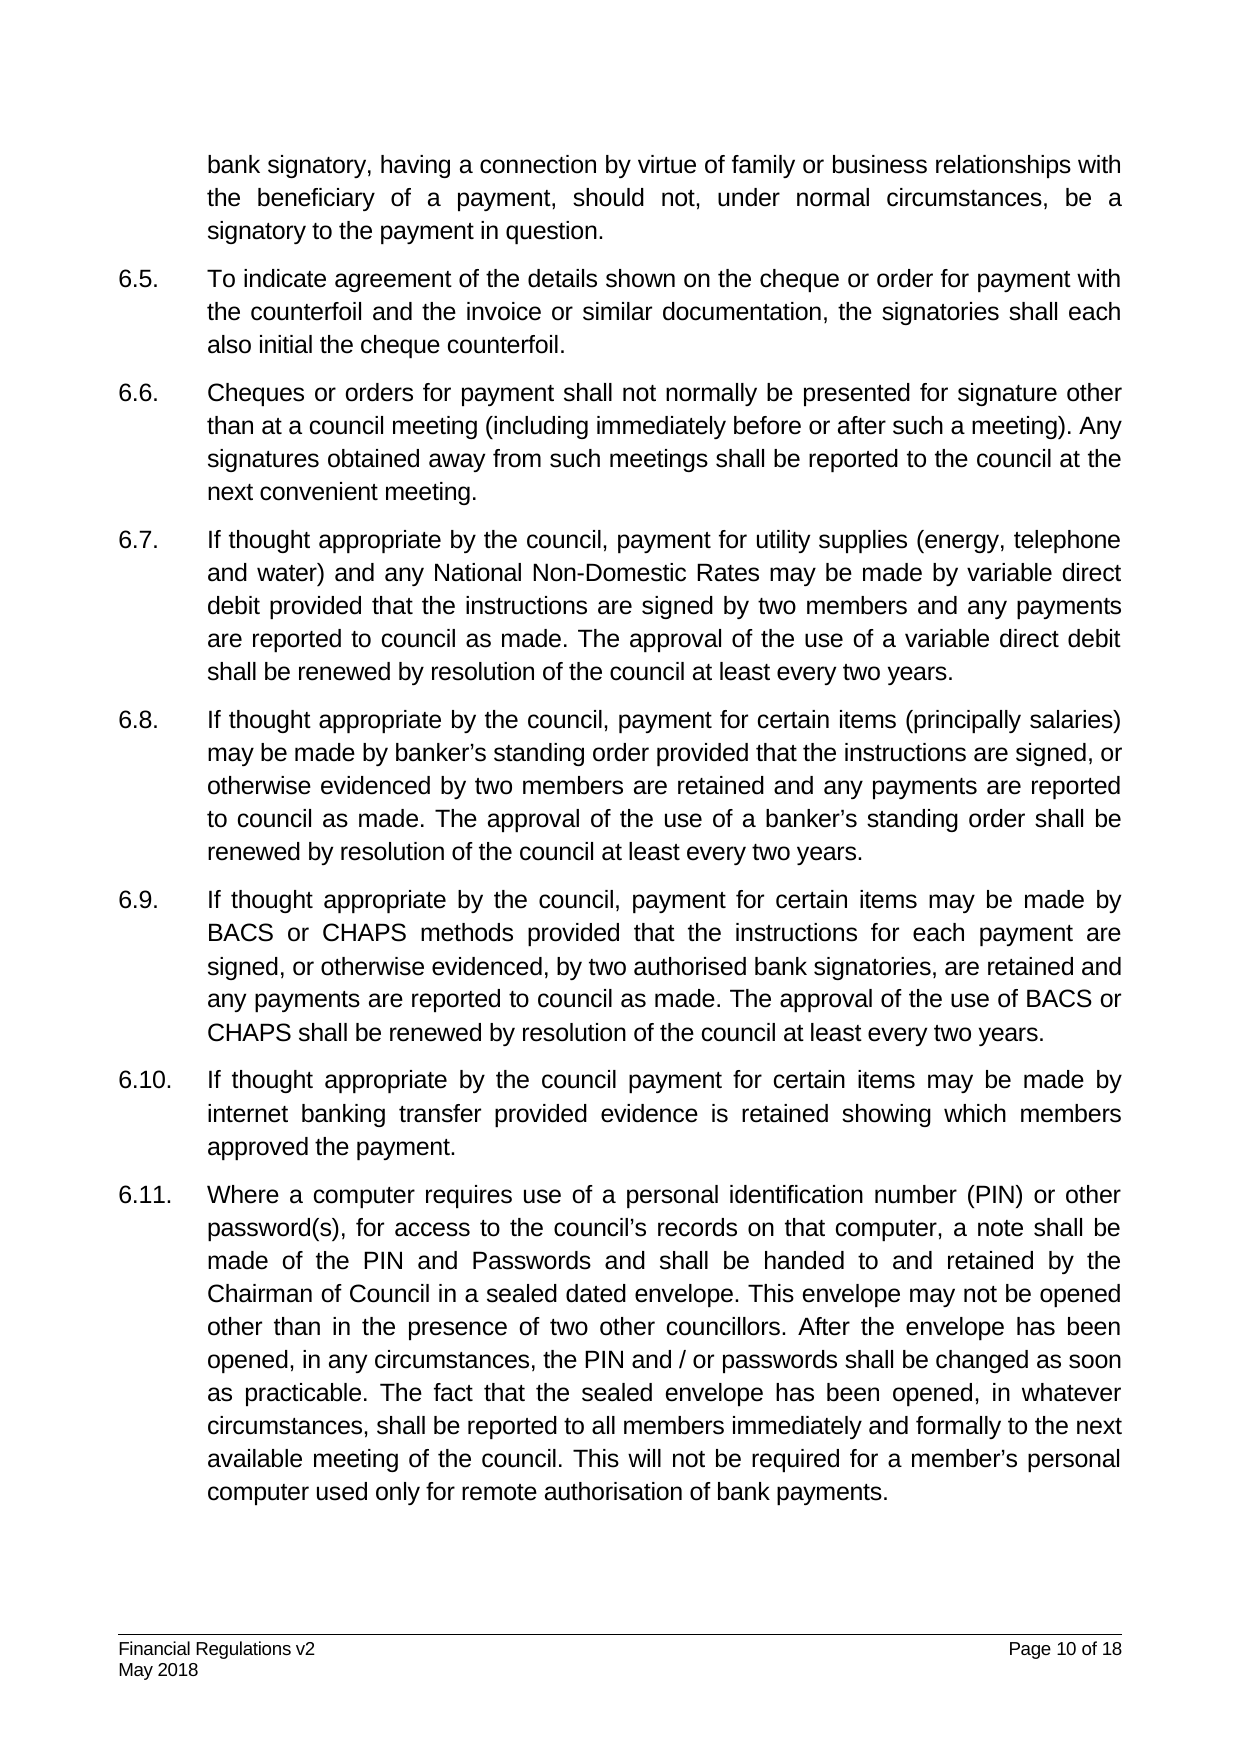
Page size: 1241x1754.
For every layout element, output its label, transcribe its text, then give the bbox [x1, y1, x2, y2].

list If thought appropriate by the council, payment for certain items may be made by BACS or CHAPS methods provided that the instructions for each payment are signed, or otherwise evidenced, by two authorised bank signatories, are retained and any payments are reported to council as made. The approval of the use of BACS or CHAPS shall be renewed by resolution of the council at least every two years. [118, 885, 1122, 1046]
list If thought appropriate by the council, payment for certain items (principally salaries) may be made by banker’s standing order provided that the instructions are signed, or otherwise evidenced by two members are retained and any payments are reported to council as made. The approval of the use of a banker’s standing order shall be renewed by resolution of the council at least every two years. [118, 705, 1122, 866]
list If thought appropriate by the council, payment for utility supplies (energy, telephone and water) and any National Non-Domestic Rates may be made by variable direct debit provided that the instructions are signed by two members and any payments are reported to council as made. The approval of the use of a variable direct debit shall be renewed by resolution of the council at least every two years. [118, 525, 1122, 686]
list Where a computer requires use of a personal identification number (PIN) or other password(s), for access to the council’s records on that computer, a note shall be made of the PIN and Passwords and shall be handed to and retained by the Chairman of Council in a sealed dated envelope. This envelope may not be opened other than in the presence of two other councillors. After the envelope has been opened, in any circumstances, the PIN and / or passwords shall be changed as soon as practicable. The fact that the sealed envelope has been opened, in whatever circumstances, shall be reported to all members immediately and formally to the next available meeting of the council. This will not be required for a member’s personal computer used only for remote authorisation of bank payments. [118, 1179, 1122, 1506]
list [118, 150, 1122, 245]
list If thought appropriate by the council payment for certain items may be made by internet banking transfer provided evidence is retained showing which members approved the payment. [118, 1066, 1122, 1160]
list To indicate agreement of the details shown on the cheque or order for payment with the counterfoil and the invoice or similar documentation, the signatories shall each also initial the cheque counterfoil. [118, 264, 1122, 359]
list Cheques or orders for payment shall not normally be presented for signature other than at a council meeting (including immediately before or after such a meeting). Any signatures obtained away from such meetings shall be reported to the council at the next convenient meeting. [118, 378, 1122, 506]
